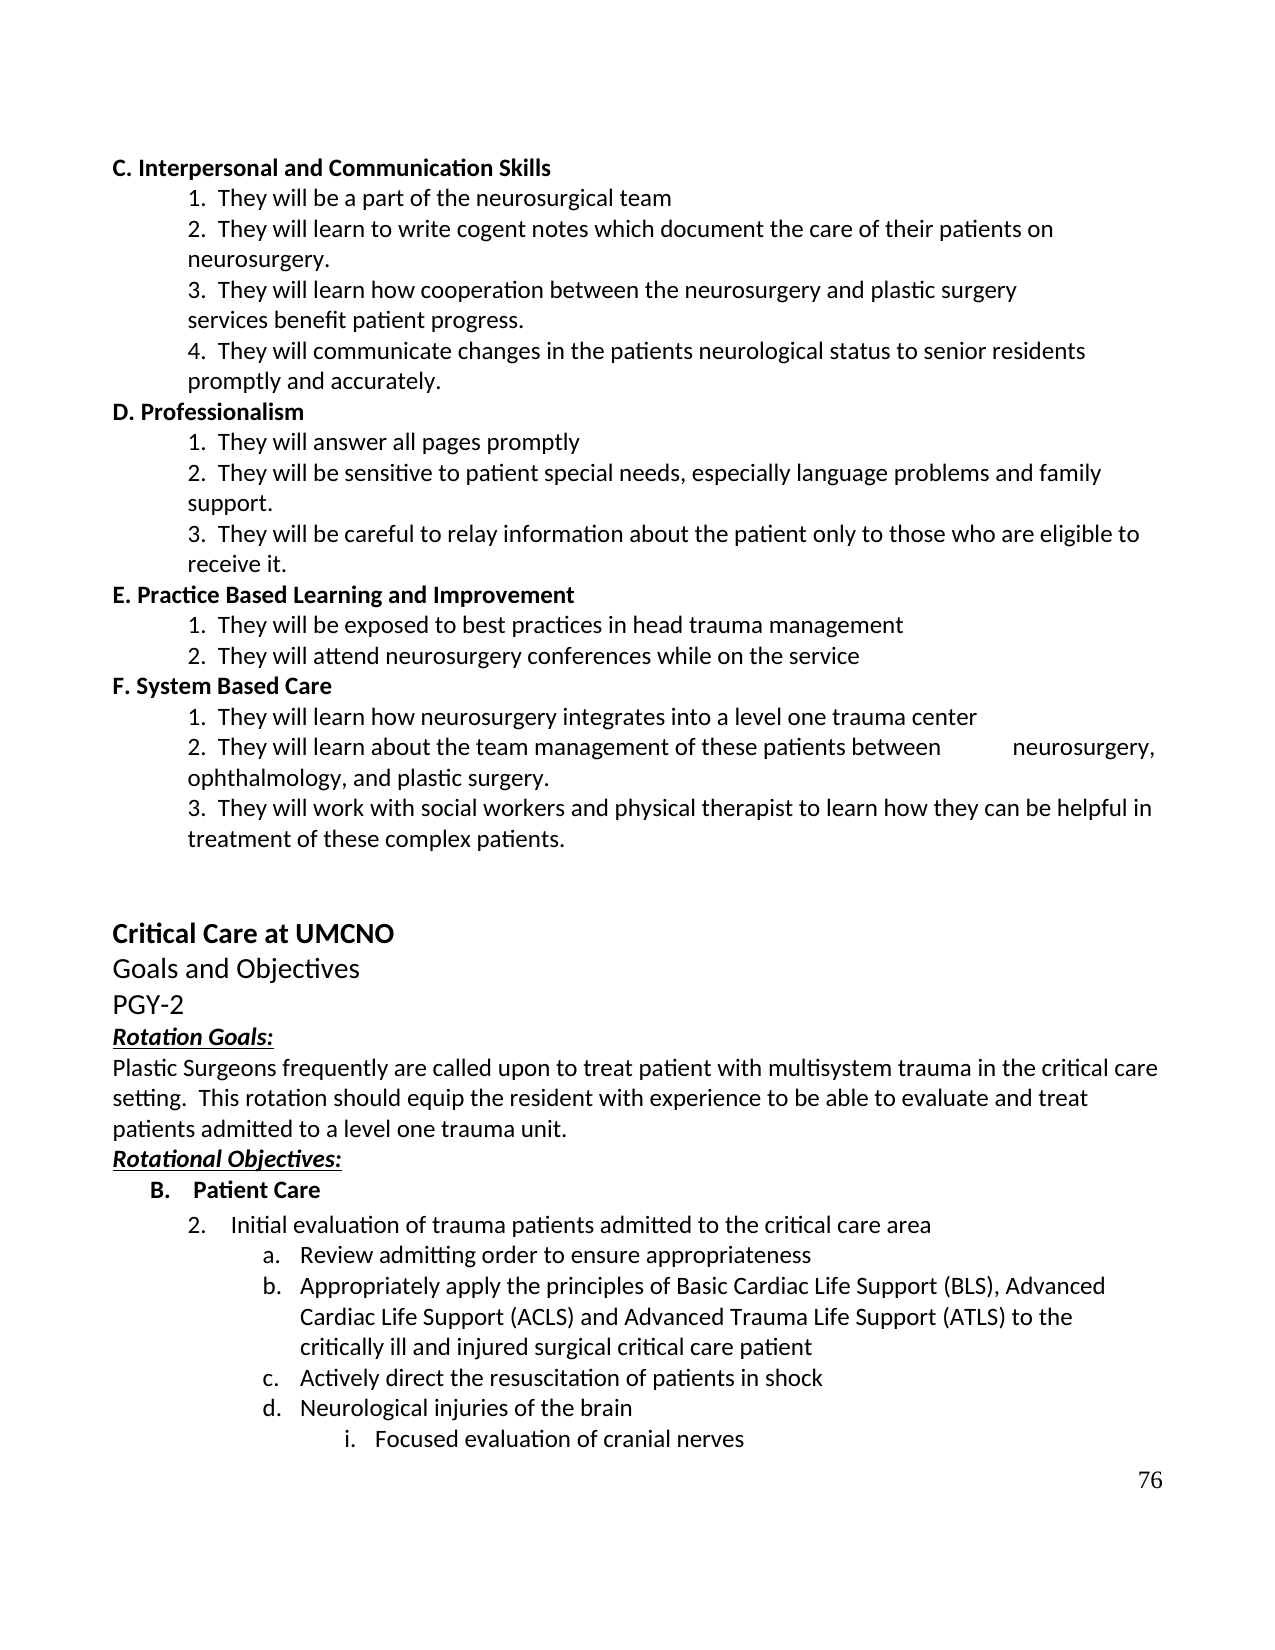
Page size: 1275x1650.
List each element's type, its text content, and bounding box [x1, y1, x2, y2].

text F. System Based Care [112, 671, 1162, 701]
text E. Practice Based Learning and Improvement [112, 579, 1162, 609]
list Neurological injuries of the brain [262, 1392, 1162, 1423]
text 3. They will learn how cooperation between the neurosurgery and plastic surgery services benefit patient progress. [112, 274, 1162, 335]
text 1. They will be a part of the neurosurgical team [112, 182, 1162, 213]
text Goals and Objectives [112, 950, 1162, 986]
text 1. They will learn how neurosurgery integrates into a level one trauma center [112, 701, 1162, 732]
text C. Interpersonal and Communication Skills [112, 152, 1162, 182]
list Actively direct the resuscitation of patients in shock [262, 1362, 1162, 1392]
list Appropriately apply the principles of Basic Cardiac Life Support (BLS), Advanced Cardiac Life Support (ACLS) and Advanced Trauma Life Support (ATLS) to the critically ill and injured surgical critical care patient [262, 1270, 1162, 1362]
text PGY-2 [112, 986, 1162, 1022]
text Plastic Surgeons frequently are called upon to treat patient with multisystem trauma in the critical care setting. This rotation should equip the resident with experience to be able to evaluate and treat patients admitted to a level one trauma unit. [112, 1052, 1162, 1144]
text Rotational Objectives: [112, 1144, 1162, 1174]
text 3. They will be careful to relay information about the patient only to those who are eligible to receive it. [187, 518, 1162, 579]
text Critical Care at UMCNO [112, 915, 1162, 950]
list Initial evaluation of trauma patients admitted to the critical care area [187, 1209, 1162, 1240]
list Review admitting order to ensure appropriateness [262, 1240, 1162, 1270]
text 1. They will be exposed to best practices in head trauma management [112, 609, 1162, 640]
text 3. They will work with social workers and physical therapist to learn how they can be helpful in treatment of these complex patients. [187, 793, 1162, 854]
text 2. They will learn to write cogent notes which document the care of their patients on neurosurgery. [112, 213, 1162, 274]
text 2. They will learn about the team management of these patients between neurosurgery, ophthalmology, and plastic surgery. [112, 732, 1162, 793]
list Focused evaluation of cranial nerves [356, 1423, 1162, 1453]
text Rotation Goals: [112, 1022, 1162, 1052]
text 4. They will communicate changes in the patients neurological status to senior residents promptly and accurately. [112, 335, 1162, 396]
list Patient Care [150, 1174, 1162, 1205]
text 1. They will answer all pages promptly [112, 426, 1162, 457]
text 2. They will attend neurosurgery conferences while on the service [112, 640, 1162, 671]
text D. Professionalism [112, 396, 1162, 426]
text 2. They will be sensitive to patient special needs, especially language problems and family support. [112, 457, 1162, 518]
